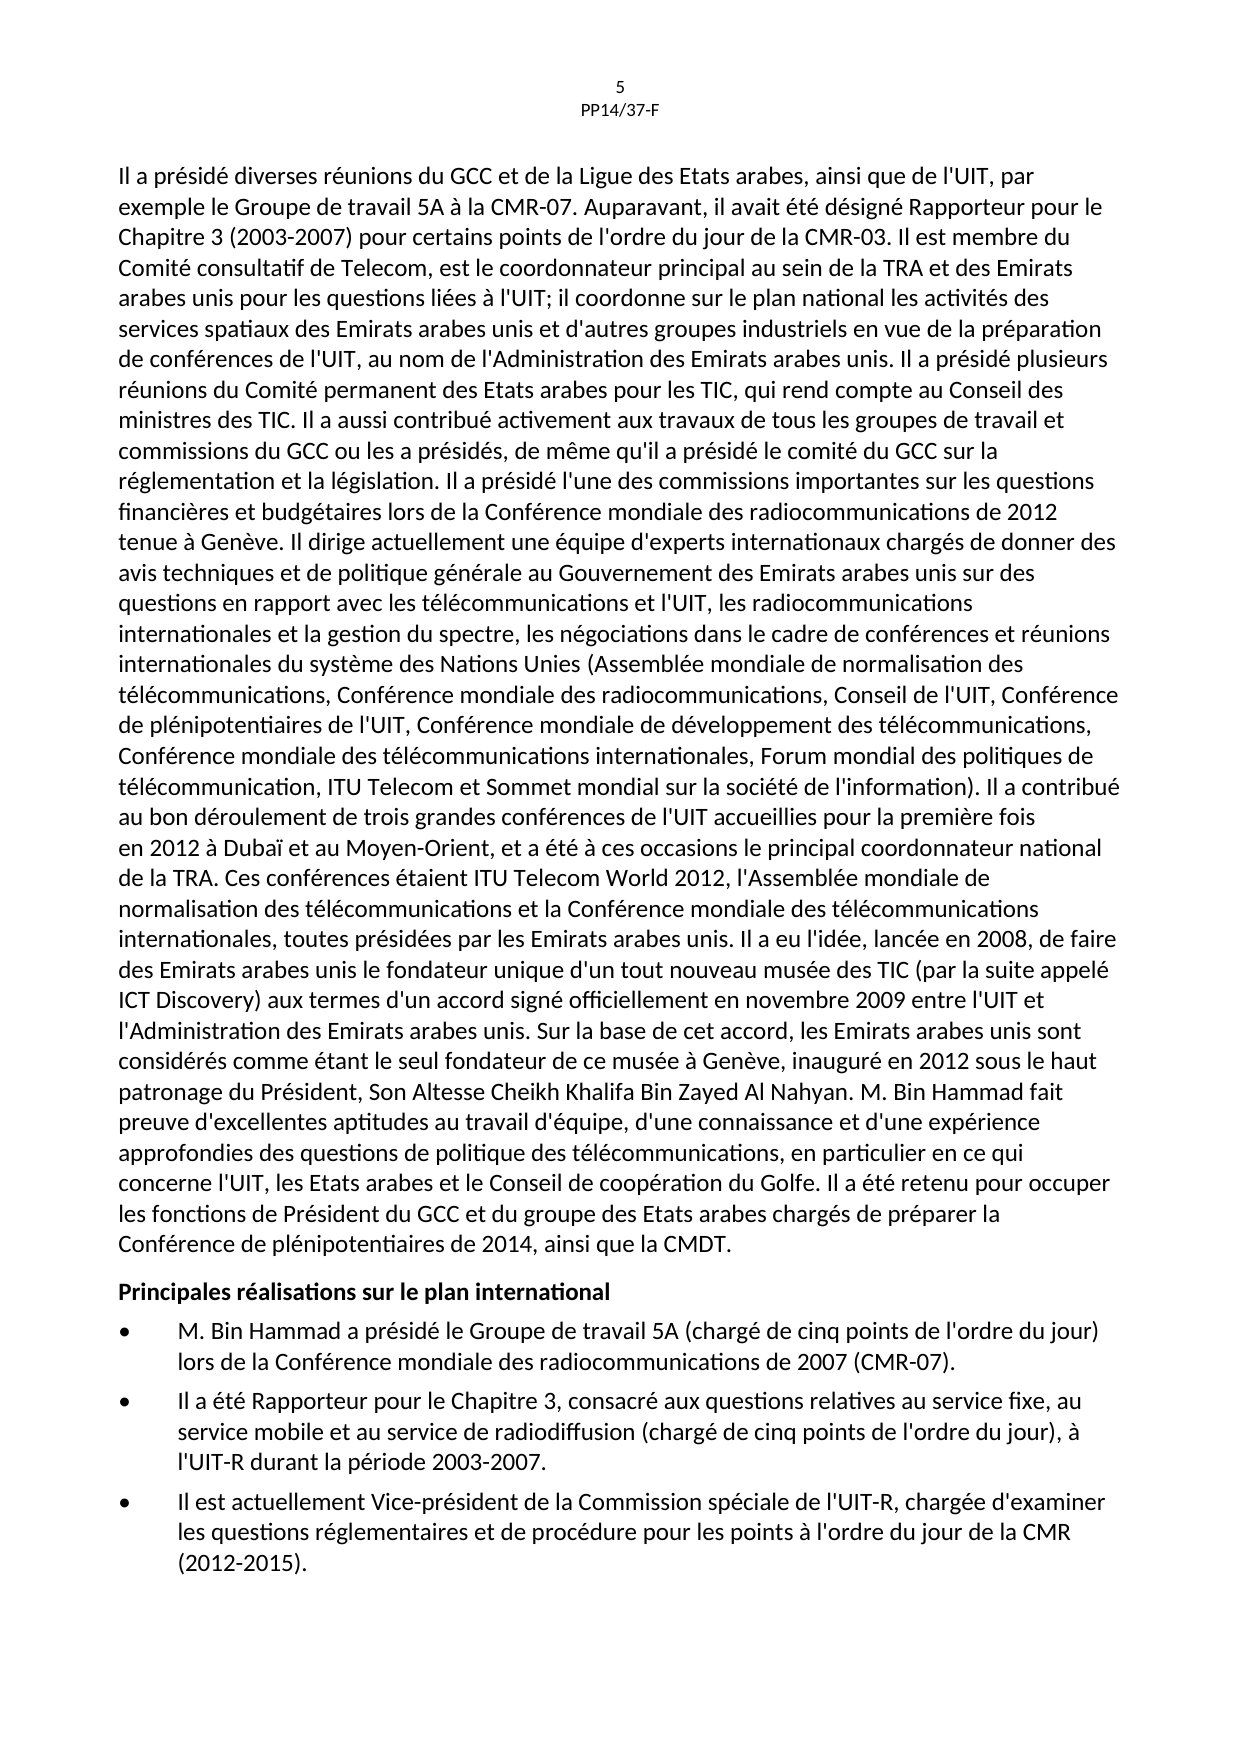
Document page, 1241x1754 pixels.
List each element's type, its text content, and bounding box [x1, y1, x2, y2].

subtitle Principales réalisations sur le plan international [118, 1276, 1122, 1306]
text • Il est actuellement Vice-président de la Commission spéciale de l'UIT-R, chargée d'examiner les questions réglementaires et de procédure pour les points à l'ordre du jour de la CMR (2012-2015). [118, 1486, 1122, 1577]
text • M. Bin Hammad a présidé le Groupe de travail 5A (chargé de cinq points de l'ordre du jour) lors de la Conférence mondiale des radiocommunications de 2007 (CMR-07). [118, 1315, 1122, 1376]
text Il a présidé diverses réunions du GCC et de la Ligue des Etats arabes, ainsi que de l'UIT, par exemple le Groupe de travail 5A à la CMR-07. Auparavant, il avait été désigné Rapporteur pour le Chapitre 3 (2003-2007) pour certains points de l'ordre du jour de la CMR-03. Il est membre du Comité consultatif de Telecom, est le coordonnateur principal au sein de la TRA et des Emirats arabes unis pour les questions liées à l'UIT; il coordonne sur le plan national les activités des services spatiaux des Emirats arabes unis et d'autres groupes industriels en vue de la préparation de conférences de l'UIT, au nom de l'Administration des Emirats arabes unis. Il a présidé plusieurs réunions du Comité permanent des Etats arabes pour les TIC, qui rend compte au Conseil des ministres des TIC. Il a aussi contribué activement aux travaux de tous les groupes de travail et commissions du GCC ou les a présidés, de même qu'il a présidé le comité du GCC sur la réglementation et la législation. Il a présidé l'une des commissions importantes sur les questions financières et budgétaires lors de la Conférence mondiale des radiocommunications de 2012 tenue à Genève. Il dirige actuellement une équipe d'experts internationaux chargés de donner des avis techniques et de politique générale au Gouvernement des Emirats arabes unis sur des questions en rapport avec les télécommunications et l'UIT, les radiocommunications internationales et la gestion du spectre, les négociations dans le cadre de conférences et réunions internationales du système des Nations Unies (Assemblée mondiale de normalisation des télécommunications, Conférence mondiale des radiocommunications, Conseil de l'UIT, Conférence de plénipotentiaires de l'UIT, Conférence mondiale de développement des télécommunications, Conférence mondiale des télécommunications internationales, Forum mondial des politiques de télécommunication, ITU Telecom et Sommet mondial sur la société de l'information). Il a contribué au bon déroulement de trois grandes conférences de l'UIT accueillies pour la première fois en 2012 à Dubaï et au Moyen-Orient, et a été à ces occasions le principal coordonnateur national de la TRA. Ces conférences étaient ITU Telecom World 2012, l'Assemblée mondiale de normalisation des télécommunications et la Conférence mondiale des télécommunications internationales, toutes présidées par les Emirats arabes unis. Il a eu l'idée, lancée en 2008, de faire des Emirats arabes unis le fondateur unique d'un tout nouveau musée des TIC (par la suite appelé ICT Discovery) aux termes d'un accord signé officiellement en novembre 2009 entre l'UIT et l'Administration des Emirats arabes unis. Sur la base de cet accord, les Emirats arabes unis sont considérés comme étant le seul fondateur de ce musée à Genève, inauguré en 2012 sous le haut patronage du Président, Son Altesse Cheikh Khalifa Bin Zayed Al Nahyan. M. Bin Hammad fait preuve d'excellentes aptitudes au travail d'équipe, d'une connaissance et d'une expérience approfondies des questions de politique des télécommunications, en particulier en ce qui concerne l'UIT, les Etats arabes et le Conseil de coopération du Golfe. Il a été retenu pour occuper les fonctions de Président du GCC et du groupe des Etats arabes chargés de préparer la Conférence de plénipotentiaires de 2014, ainsi que la CMDT. [118, 160, 1122, 1259]
text • Il a été Rapporteur pour le Chapitre 3, consacré aux questions relatives au service fixe, au service mobile et au service de radiodiffusion (chargé de cinq points de l'ordre du jour), à l'UIT-R durant la période 2003-2007. [118, 1385, 1122, 1477]
